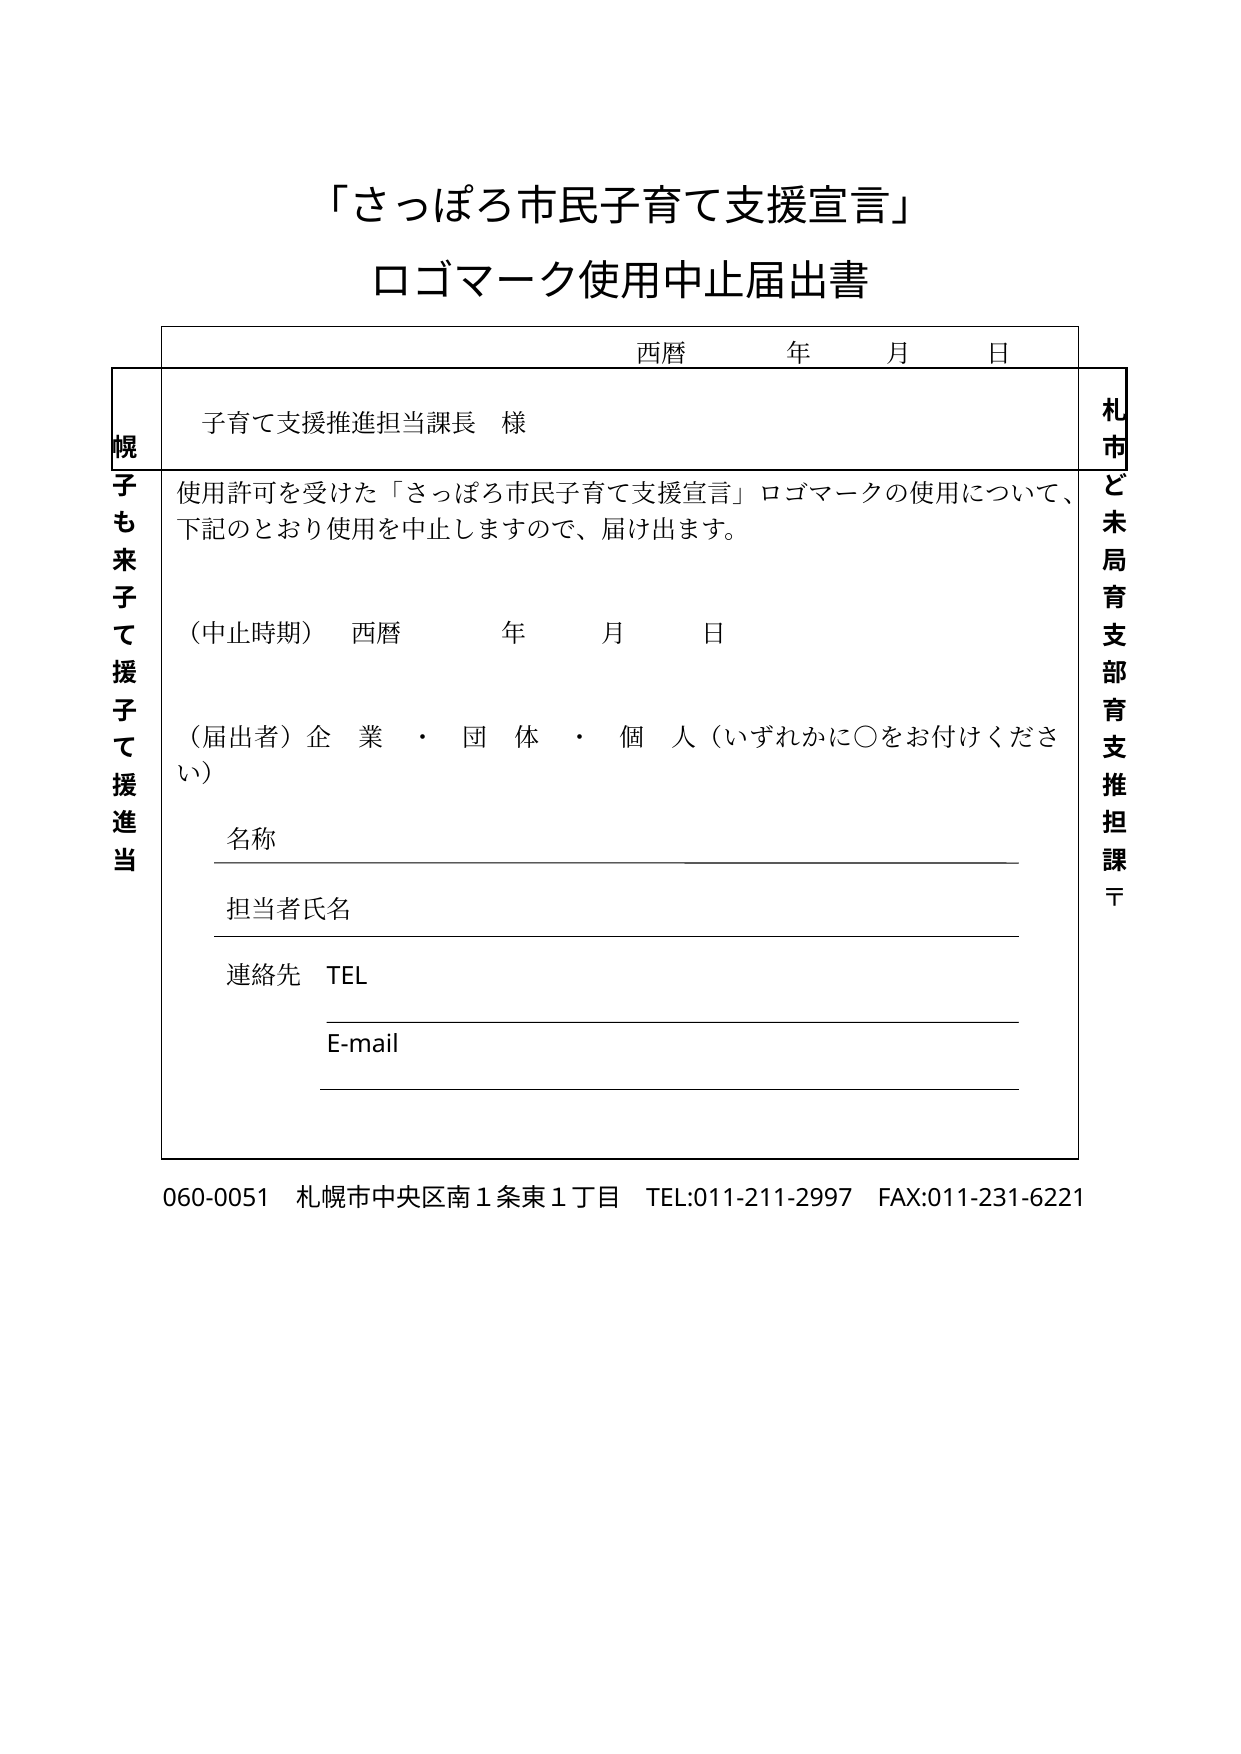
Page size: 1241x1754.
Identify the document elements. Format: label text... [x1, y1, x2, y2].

text 札幌市子ども未来局 子育て支援部 子育て支援推進担当課 [1079, 471, 1128, 877]
text 札幌市子ども未来局 子育て支援部 子育て支援推進担当課 [113, 389, 161, 469]
text ロゴマーク使用中止届出書 [112, 239, 1128, 314]
text 「さっぽろ市民子育て支援宣言」 [112, 164, 1128, 239]
text 札幌市子ども未来局 子育て支援部 子育て支援推進担当課 [1079, 389, 1125, 469]
text 〒060-0051 札幌市中央区南１条東１丁目 TEL:011-211-2997 FAX:011-231-6221 [112, 877, 1128, 1214]
text 札幌市子ども未来局 子育て支援部 子育て支援推進担当課 [112, 471, 161, 877]
